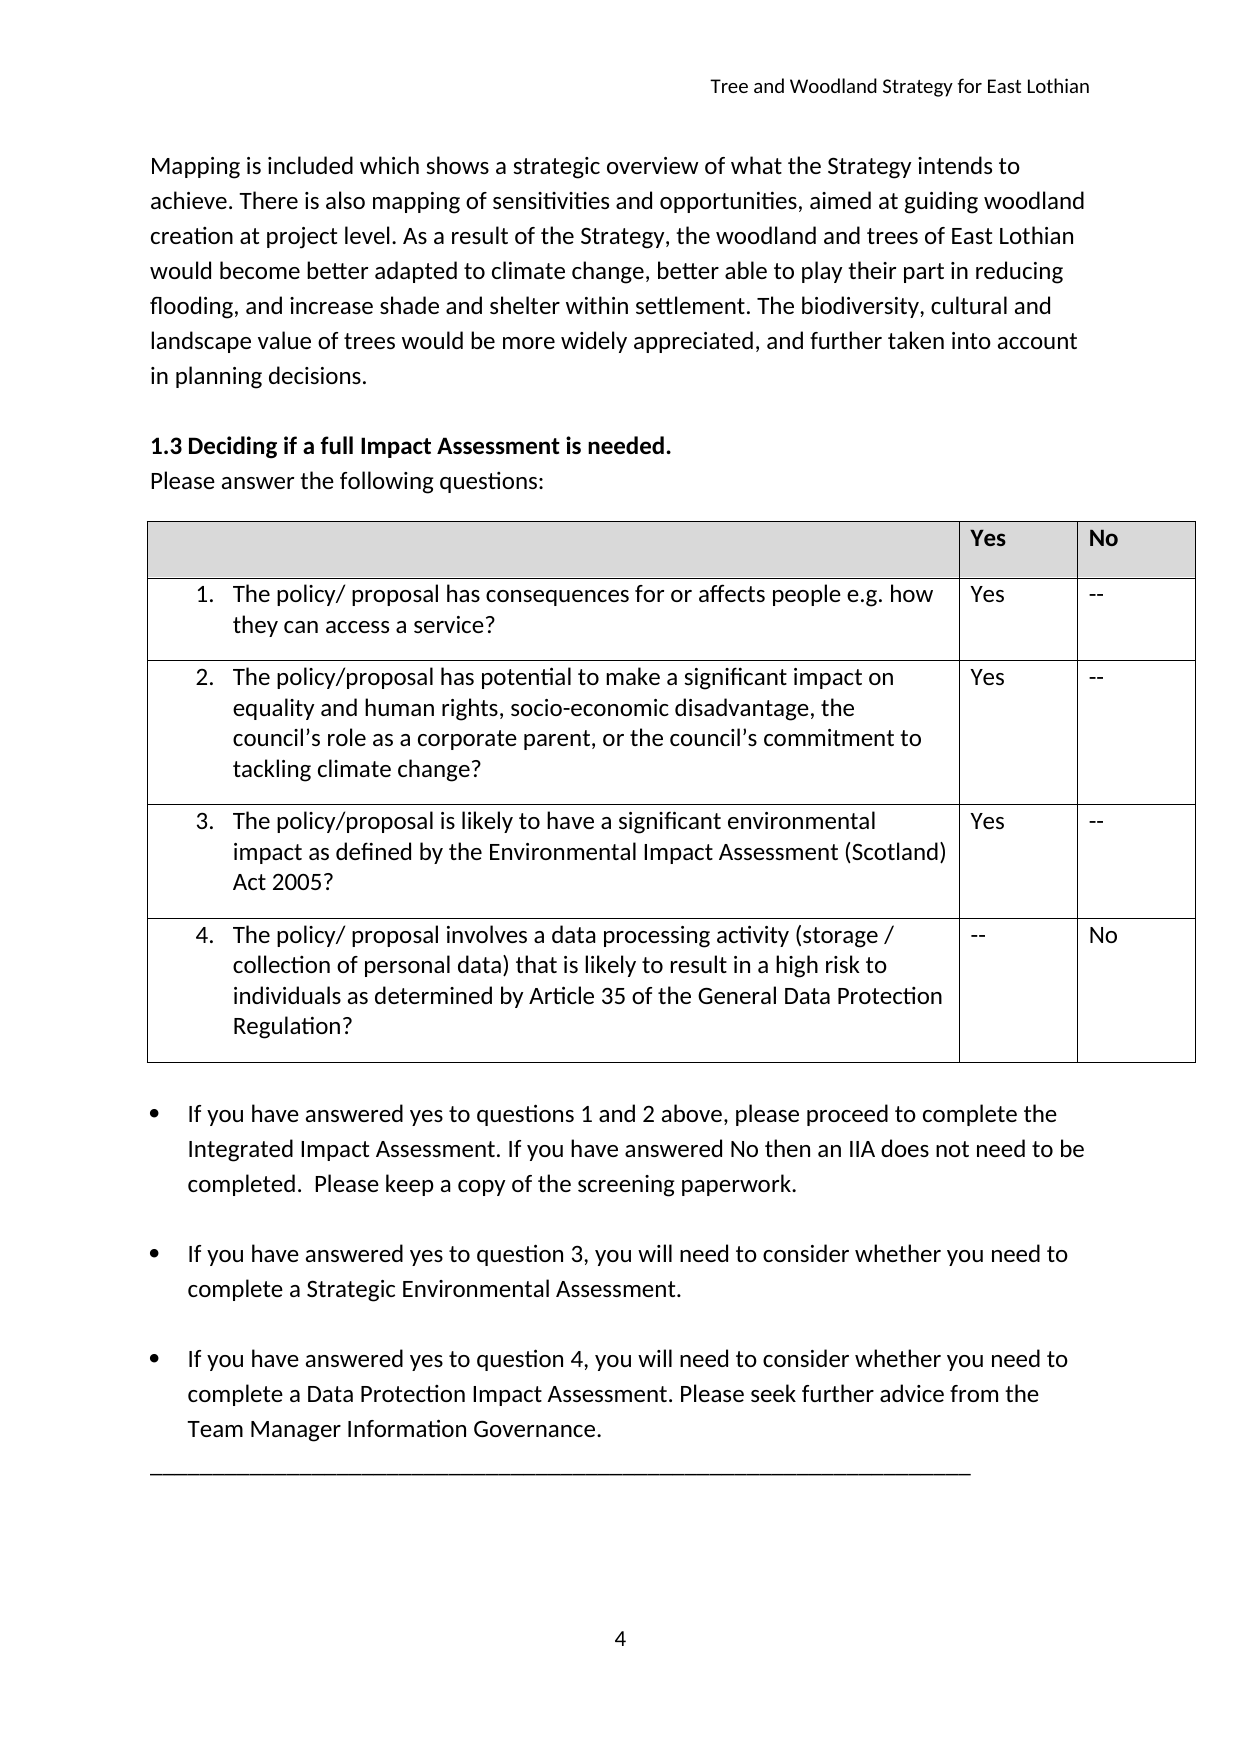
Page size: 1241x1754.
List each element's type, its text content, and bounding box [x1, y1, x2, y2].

table_cell Yes [960, 805, 1077, 918]
table_cell The policy/proposal has potential to make a significant impact on equality and human rights, socio-economic disadvantage, the council’s role as a corporate parent, or the council’s commitment to tackling climate change? [148, 661, 959, 804]
table_cell -- [1078, 579, 1195, 660]
table_header [148, 522, 959, 577]
list If you have answered yes to question 4, you will need to consider whether you need to complete a Data Protection Impact Assessment. Please seek further advice from the Team Manager Information Governance. [150, 1343, 1090, 1443]
table_cell -- [960, 919, 1077, 1062]
list __________________________________________________________________ [150, 1448, 1090, 1478]
table_header No [1078, 522, 1195, 577]
list Deciding if a full Impact Assessment is needed. [150, 430, 1090, 461]
table_cell -- [1078, 661, 1195, 804]
table_header Yes [960, 522, 1077, 577]
list Mapping is included which shows a strategic overview of what the Strategy intends to achieve. There is also mapping of sensitivities and opportunities, aimed at guiding woodland creation at project level. As a result of the Strategy, the woodland and trees of East Lothian would become better adapted to climate change, better able to play their part in reducing flooding, and increase shade and shelter within settlement. The biodiversity, cultural and landscape value of trees would be more widely appreciated, and further taken into account in planning decisions. [150, 150, 1090, 391]
table_cell The policy/proposal is likely to have a significant environmental impact as defined by the Environmental Impact Assessment (Scotland) Act 2005? [148, 805, 959, 918]
table_cell No [1078, 919, 1195, 1062]
table_cell -- [1078, 805, 1195, 918]
table_cell The policy/ proposal has consequences for or affects people e.g. how they can access a service? [148, 579, 959, 660]
list Please answer the following questions: [150, 465, 1090, 496]
list If you have answered yes to question 3, you will need to consider whether you need to complete a Strategic Environmental Assessment. [150, 1238, 1090, 1303]
table_cell The policy/ proposal involves a data processing activity (storage / collection of personal data) that is likely to result in a high risk to individuals as determined by Article 35 of the General Data Protection Regulation? [148, 919, 959, 1062]
table_cell Yes [960, 579, 1077, 660]
table_cell Yes [960, 661, 1077, 804]
list If you have answered yes to questions 1 and 2 above, please proceed to complete the Integrated Impact Assessment. If you have answered No then an IIA does not need to be completed. Please keep a copy of the screening paperwork. [150, 1098, 1090, 1198]
